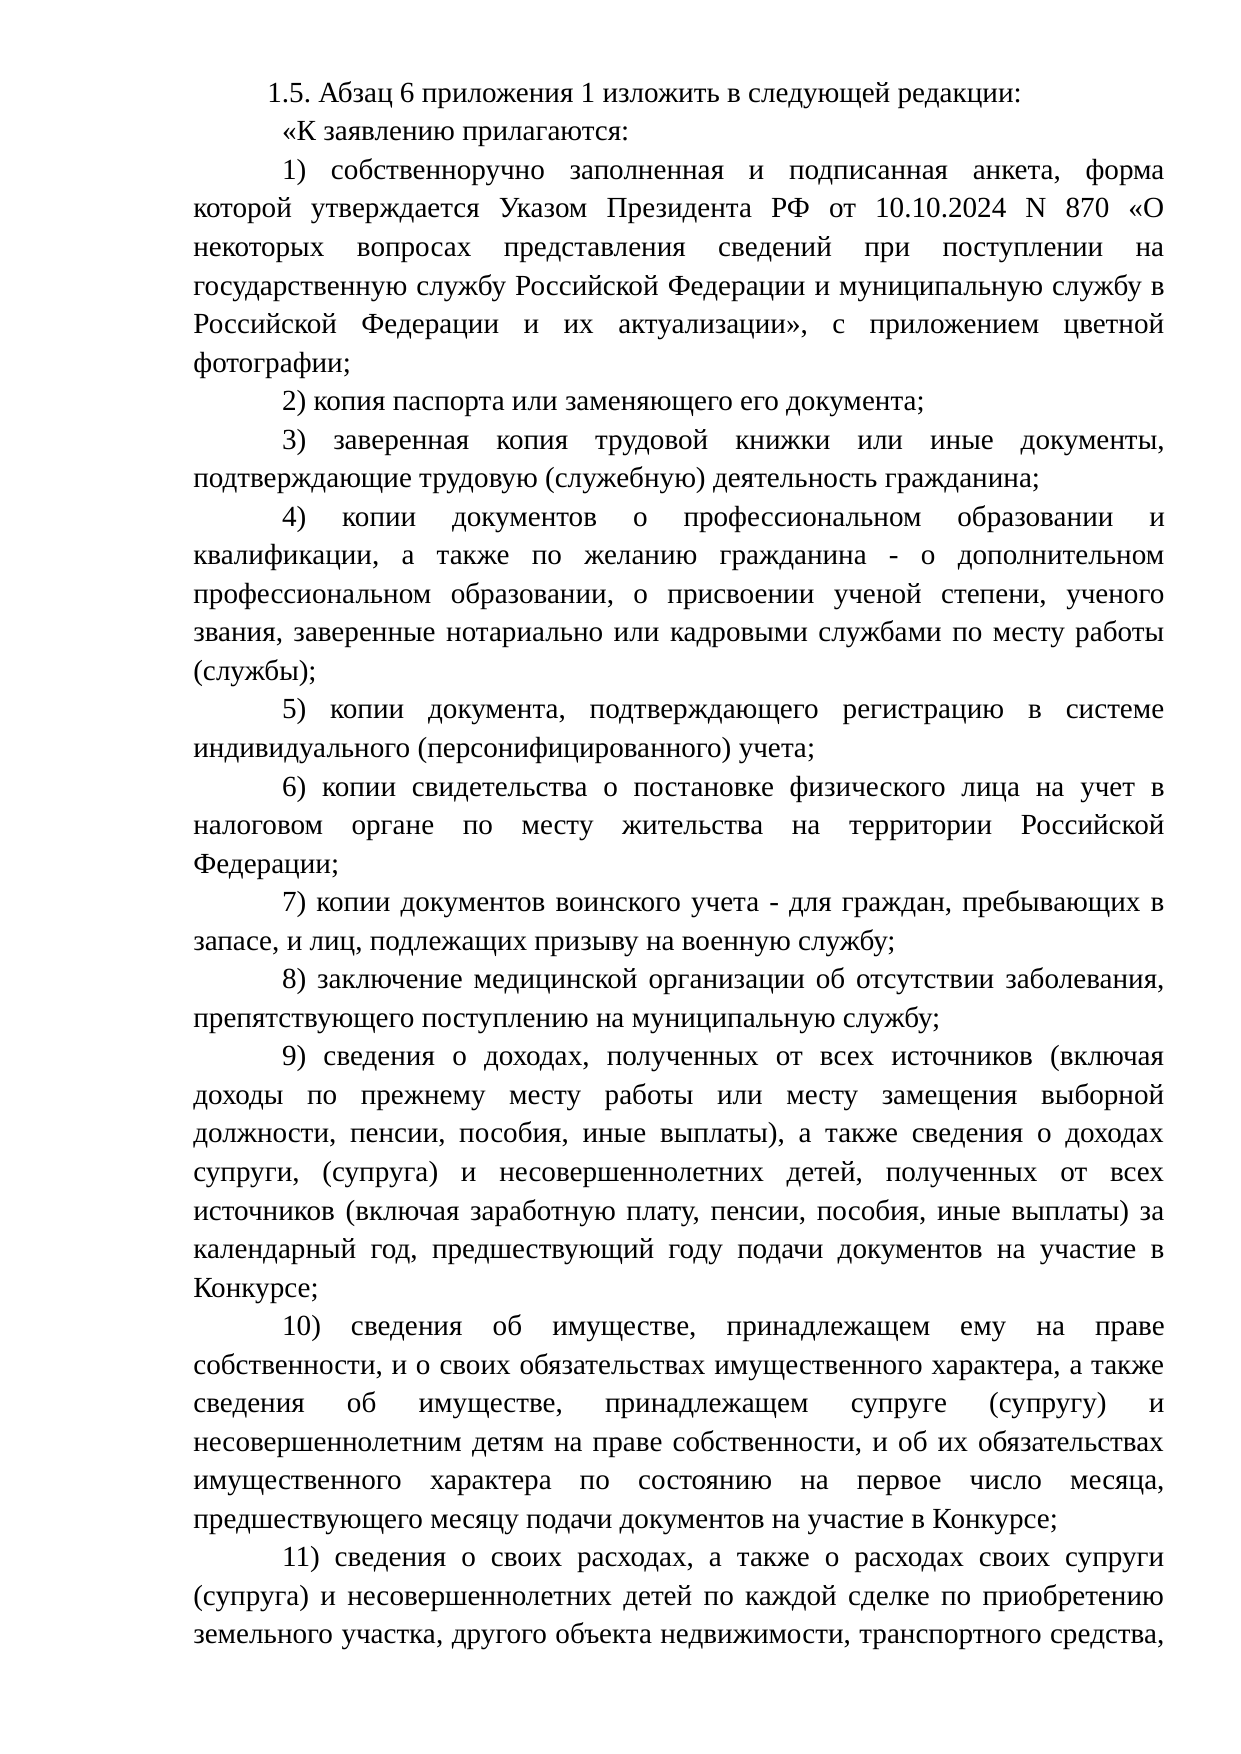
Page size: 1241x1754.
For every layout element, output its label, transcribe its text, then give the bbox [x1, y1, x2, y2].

text 5) копии документа, подтверждающего регистрацию в системе индивидуального (персонифицированного) учета; [193, 692, 1165, 764]
text 1.5. Абзац 6 приложения 1 изложить в следующей редакции: [193, 75, 1168, 108]
text 4) копии документов о профессиональном образовании и квалификации, а также по желанию гражданина - о дополнительном профессиональном образовании, о присвоении ученой степени, ученого звания, заверенные нотариально или кадровыми службами по месту работы (службы); [193, 499, 1165, 687]
text 6) копии свидетельства о постановке физического лица на учет в налоговом органе по месту жительства на территории Российской Федерации; [193, 769, 1165, 879]
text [193, 1539, 1165, 1650]
text 1) собственноручно заполненная и подписанная анкета, форма которой утверждается Указом Президента РФ от 10.10.2024 N 870 «О некоторых вопросах представления сведений при поступлении на государственную службу Российской Федерации и муниципальную службу в Российской Федерации и их актуализации», с приложением цветной фотографии; [193, 152, 1165, 378]
text 2) копия паспорта или заменяющего его документа; [193, 383, 1165, 417]
text 9) сведения о доходах, полученных от всех источников (включая доходы по прежнему месту работы или месту замещения выборной должности, пенсии, пособия, иные выплаты), а также сведения о доходах супруги, (супруга) и несовершеннолетних детей, полученных от всех источников (включая заработную плату, пенсии, пособия, иные выплаты) за календарный год, предшествующий году подачи документов на участие в Конкурсе; [193, 1038, 1165, 1303]
text 8) заключение медицинской организации об отсутствии заболевания, препятствующего поступлению на муниципальную службу; [193, 961, 1165, 1033]
text 10) сведения об имуществе, принадлежащем ему на праве собственности, и о своих обязательствах имущественного характера, а также сведения об имуществе, принадлежащем супруге (супругу) и несовершеннолетним детям на праве собственности, и об их обязательствах имущественного характера по состоянию на первое число месяца, предшествующего месяцу подачи документов на участие в Конкурсе; [193, 1308, 1165, 1534]
text 3) заверенная копия трудовой книжки или иные документы, подтверждающие трудовую (служебную) деятельность гражданина; [193, 422, 1165, 494]
text 7) копии документов воинского учета - для граждан, пребывающих в запасе, и лиц, подлежащих призыву на военную службу; [193, 884, 1165, 956]
text «К заявлению прилагаются: [193, 113, 1165, 147]
